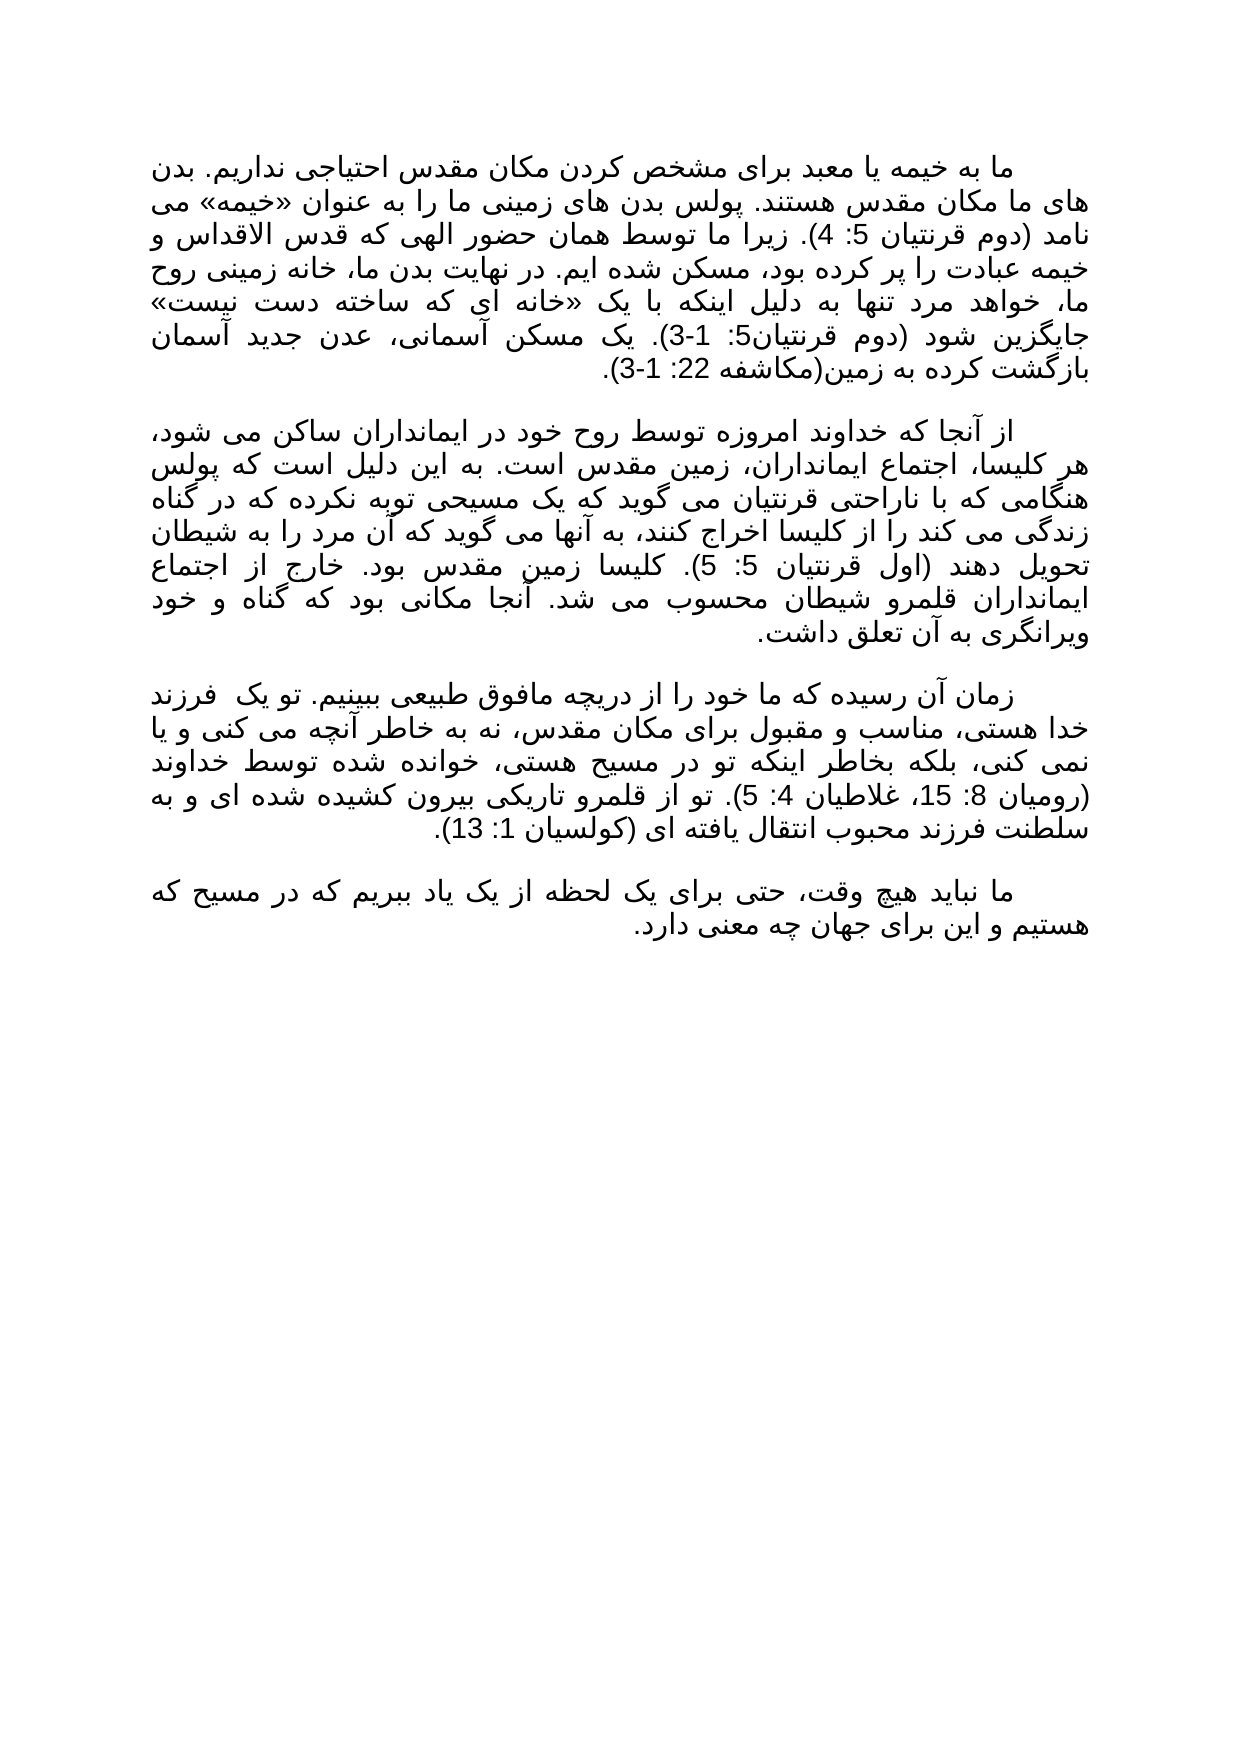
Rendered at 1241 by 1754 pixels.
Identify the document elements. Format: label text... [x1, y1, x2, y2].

text ما به خیمه یا معبد برای مشخص کردن مکان مقدس احتیاجی نداریم. بدن های ما مکان مقدس هستند. پولس بدن های زمینی ما را به عنوان «خیمه» می نامد (دوم قرنتیان 5: 4). زیرا ما توسط همان حضور الهی که قدس الاقداس و خیمه عبادت را پر کرده بود، مسکن شده ایم. در نهایت بدن ما، خانه زمینی روح ما، خواهد مرد تنها به دلیل اینکه با یک «خانه ای که ساخته دست نیست» جایگزین شود (دوم قرنتیان5: 1-3). یک مسکن آسمانی، عدن جدید آسمان بازگشت کرده به زمین(مکاشفه 22: 1-3). [150, 150, 1090, 385]
text از آنجا که خداوند امروزه توسط روح خود در ایمانداران ساکن می شود، هر کلیسا، اجتماع ایمانداران، زمین مقدس است. به این دلیل است که پولس هنگامی که با ناراحتی قرنتیان می گوید که یک مسیحی توبه نکرده که در گناه زندگی می کند را از کلیسا اخراج کنند، به آنها می گوید که آن مرد را به شیطان تحویل دهند (اول قرنتیان 5: 5). کلیسا زمین مقدس بود. خارج از اجتماع ایمانداران قلمرو شیطان محسوب می شد. آنجا مکانی بود که گناه و خود ویرانگری به آن تعلق داشت. [150, 413, 1090, 648]
text زمان آن رسیده که ما خود را از دریچه مافوق طبیعی ببینیم. تو یک فرزند خدا هستی، مناسب و مقبول برای مکان مقدس، نه به خاطر آنچه می کنی و یا نمی کنی، بلکه بخاطر اینکه تو در مسیح هستی، خوانده شده توسط خداوند (رومیان 8: 15، غلاطیان 4: 5). تو از قلمرو تاریکی بیرون کشیده شده ای و به سلطنت فرزند محبوب انتقال یافته ای (کولسیان 1: 13). [150, 677, 1090, 845]
text ما نباید هیچ وقت، حتی برای یک لحظه از یک یاد ببریم که در مسیح که هستیم و این برای جهان چه معنی دارد. [150, 873, 1090, 941]
